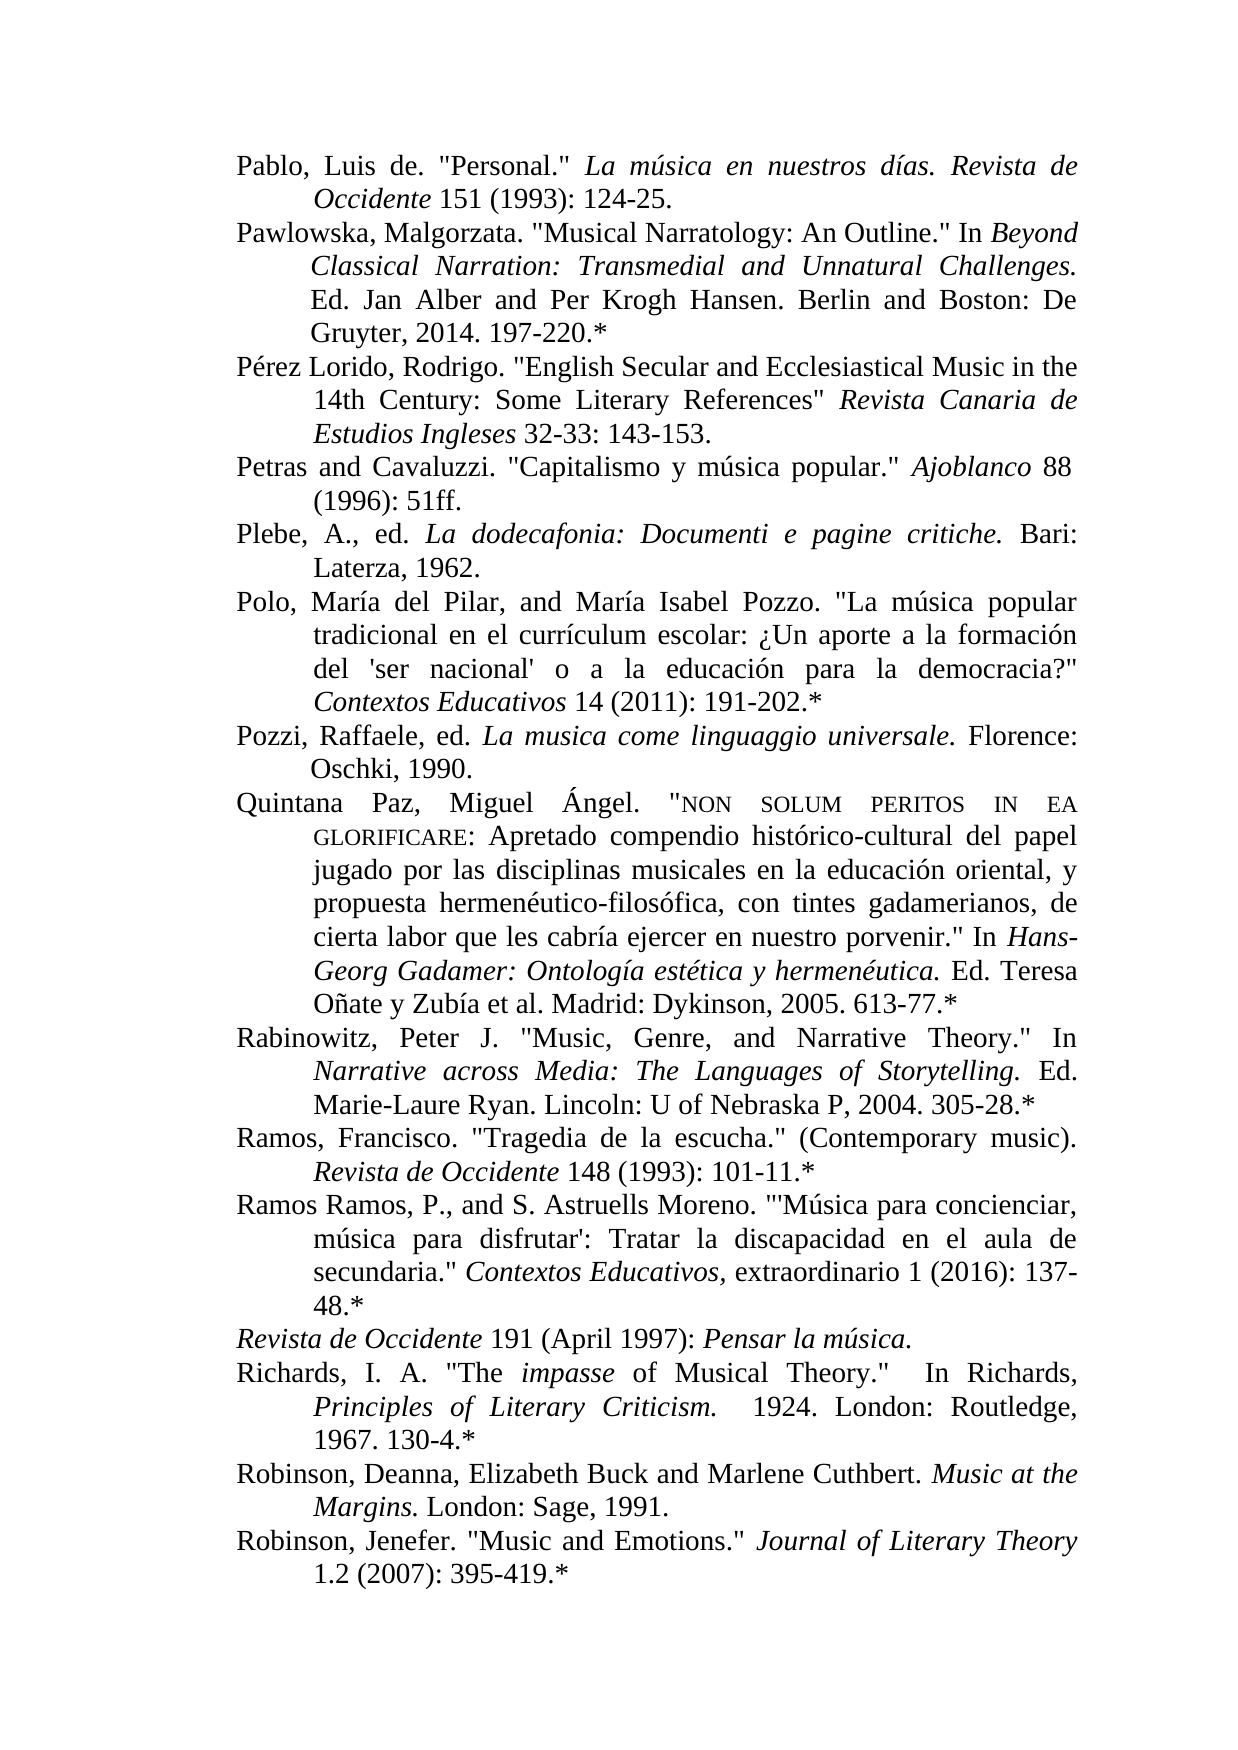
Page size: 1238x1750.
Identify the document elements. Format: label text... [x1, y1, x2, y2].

text Richards, I. A. "The impasse of Musical Theory." In Richards, Principles of Literary Criticism. 1924. London: Routledge, 1967. 130-4.* [236, 1355, 1078, 1456]
text Pérez Lorido, Rodrigo. "English Secular and Ecclesiastical Music in the 14th Century: Some Literary References" Revista Canaria de Estudios Ingleses 32-33: 143-153. [236, 349, 1078, 449]
text Plebe, A., ed. La dodecafonia: Documenti e pagine critiche. Bari: Laterza, 1962. [236, 517, 1078, 584]
text Pawlowska, Malgorzata. "Musical Narratology: An Outline." In Beyond Classical Narration: Transmedial and Unnatural Challenges. Ed. Jan Alber and Per Krogh Hansen. Berlin and Boston: De Gruyter, 2014. 197-220.* [236, 215, 1078, 349]
text Pozzi, Raffaele, ed. La musica come linguaggio universale. Florence: Oschki, 1990. [236, 718, 1078, 785]
text Revista de Occidente 191 (April 1997): Pensar la música. [236, 1322, 1078, 1355]
text Robinson, Deanna, Elizabeth Buck and Marlene Cuthbert. Music at the Margins. London: Sage, 1991. [236, 1456, 1078, 1523]
text Quintana Paz, Miguel Ángel. "non solum peritos in ea glorificare: Apretado compendio histórico-cultural del papel jugado por las disciplinas musicales en la educación oriental, y propuesta hermenéutico-filosófica, con tintes gadamerianos, de cierta labor que les cabría ejercer en nuestro porvenir." In Hans-Georg Gadamer: Ontología estética y hermenéutica. Ed. Teresa Oñate y Zubía et al. Madrid: Dykinson, 2005. 613-77.* [236, 785, 1078, 1020]
text Robinson, Jenefer. "Music and Emotions." Journal of Literary Theory 1.2 (2007): 395-419.* [236, 1523, 1078, 1590]
text Petras and Cavaluzzi. "Capitalismo y música popular." Ajoblanco 88 (1996): 51ff. [236, 449, 1072, 517]
text Ramos Ramos, P., and S. Astruells Moreno. "'Música para concienciar, música para disfrutar': Tratar la discapacidad en el aula de secundaria." Contextos Educativos, extraordinario 1 (2016): 137-48.* [236, 1187, 1078, 1322]
text Pablo, Luis de. "Personal." La música en nuestros días. Revista de Occidente 151 (1993): 124-25. [236, 148, 1078, 215]
text Polo, María del Pilar, and María Isabel Pozzo. "La música popular tradicional en el currículum escolar: ¿Un aporte a la formación del 'ser nacional' o a la educación para la democracia?" Contextos Educativos 14 (2011): 191-202.* [236, 584, 1078, 718]
text Ramos, Francisco. "Tragedia de la escucha." (Contemporary music). Revista de Occidente 148 (1993): 101-11.* [236, 1120, 1078, 1187]
text Rabinowitz, Peter J. "Music, Genre, and Narrative Theory." In Narrative across Media: The Languages of Storytelling. Ed. Marie-Laure Ryan. Lincoln: U of Nebraska P, 2004. 305-28.* [236, 1020, 1078, 1120]
